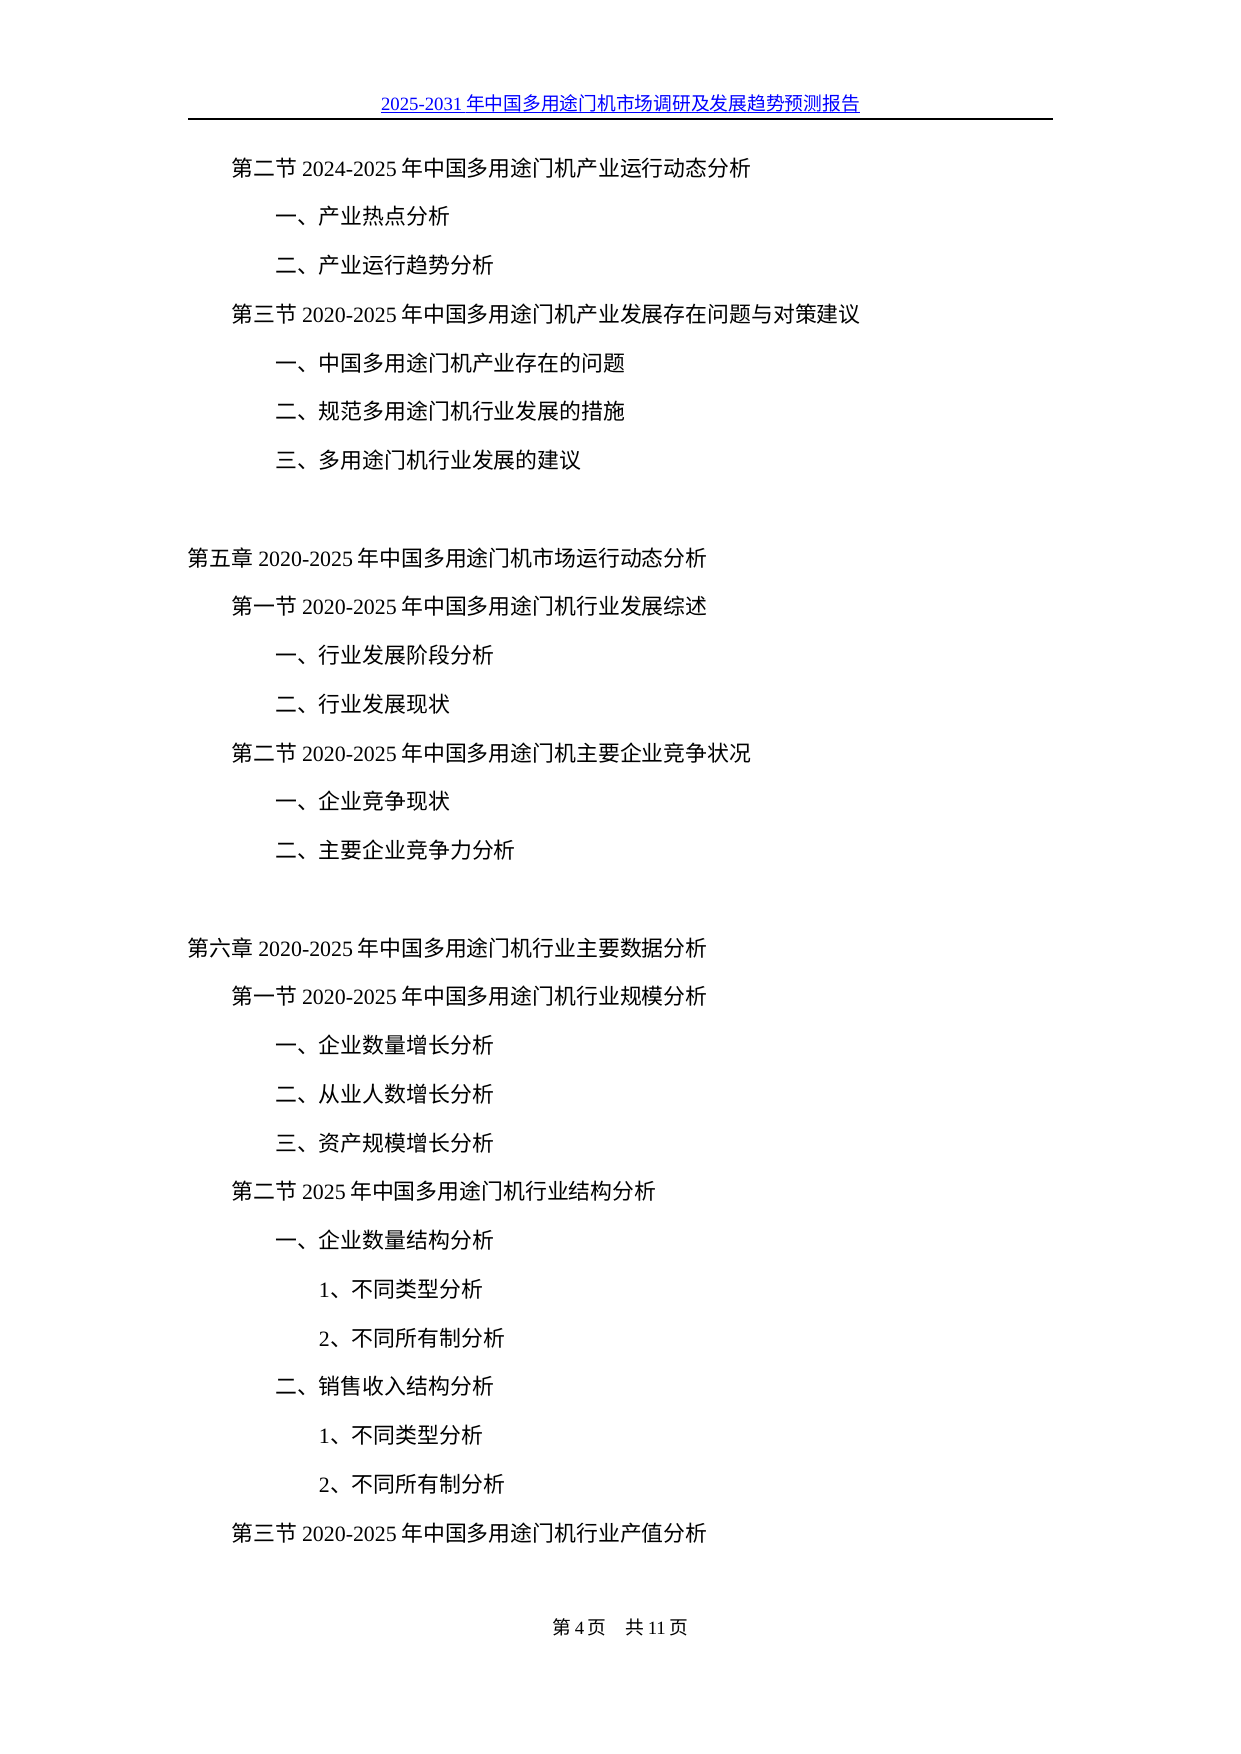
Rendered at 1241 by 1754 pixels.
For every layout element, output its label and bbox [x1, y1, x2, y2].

text [187, 150, 1053, 1548]
